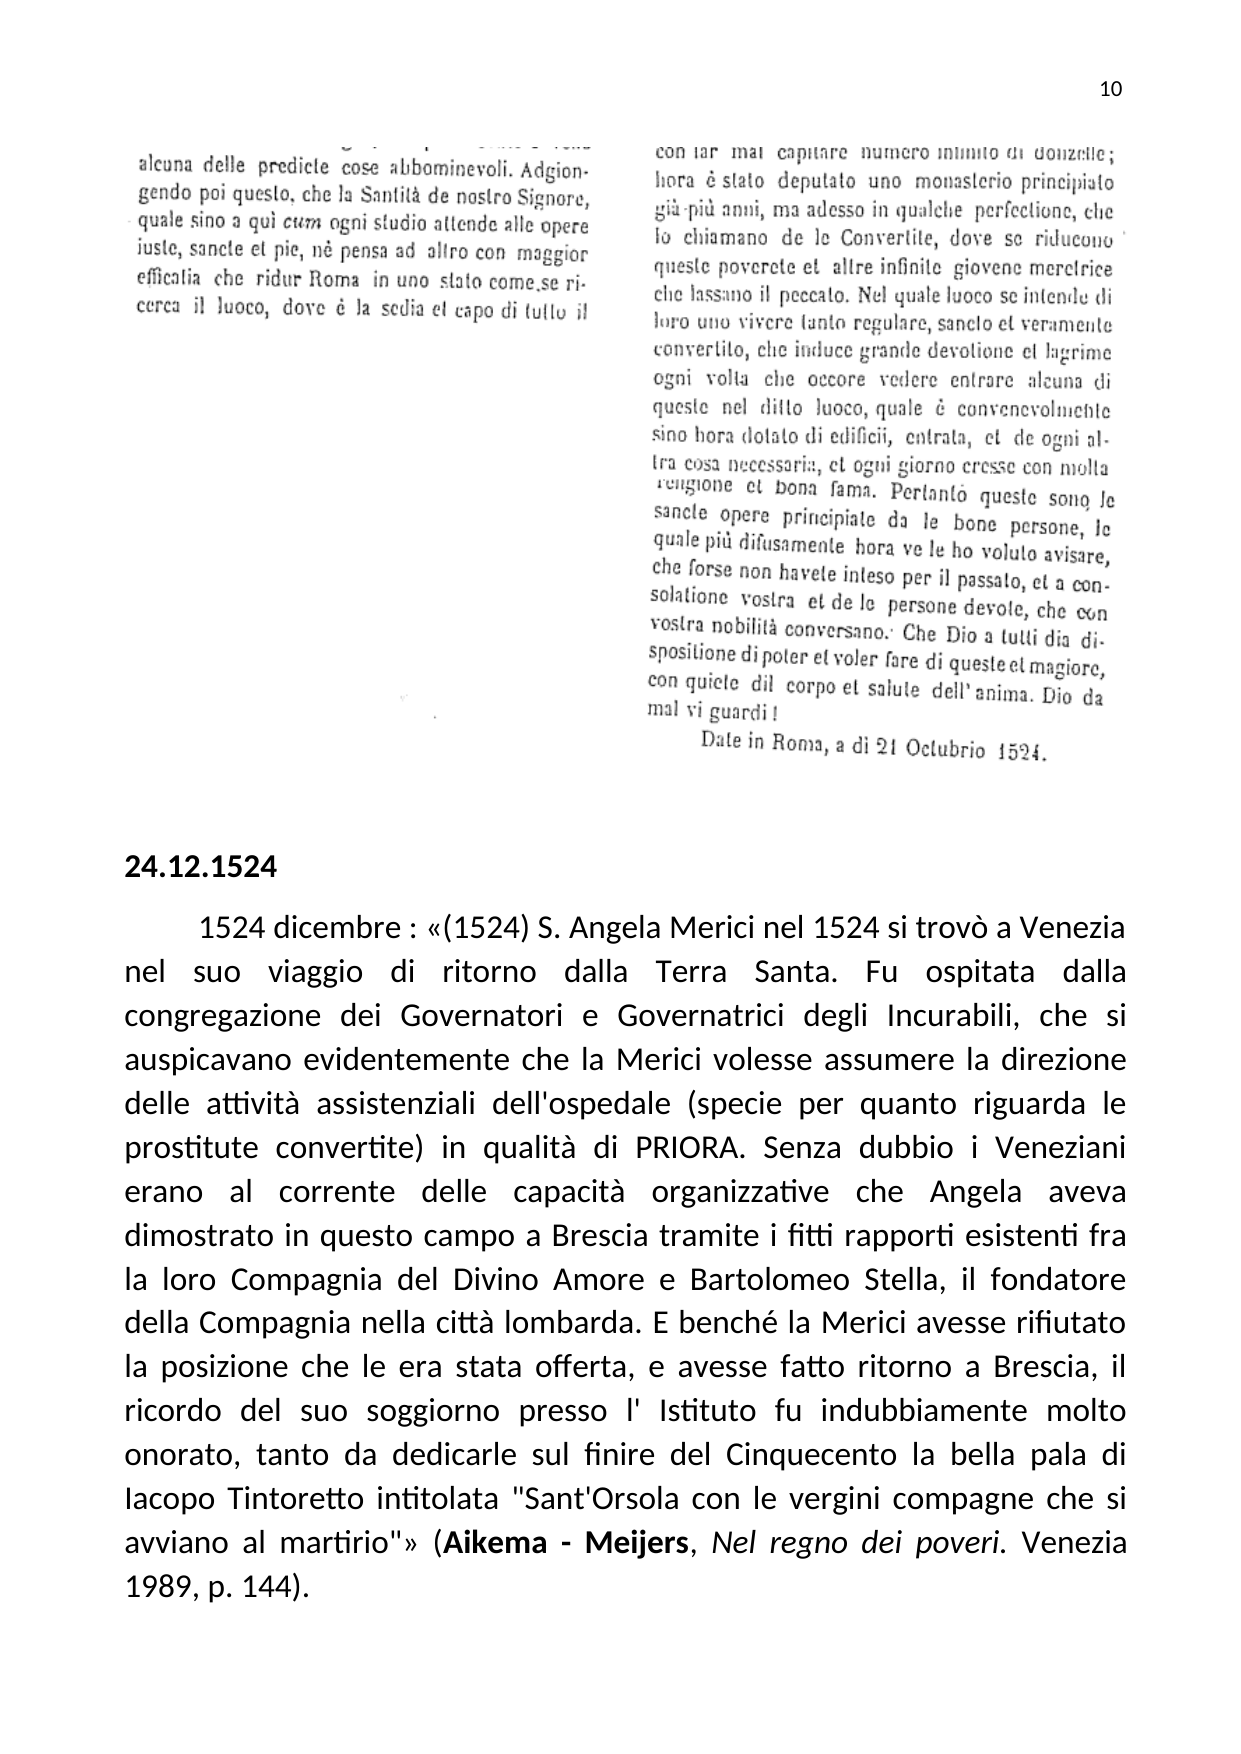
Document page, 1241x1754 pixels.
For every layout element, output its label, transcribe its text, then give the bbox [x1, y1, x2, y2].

picture [124, 147, 1128, 766]
text 1524 dicembre : «(1524) S. Angela Merici nel 1524 si trovò a Venezia nel suo viaggio di ritorno dalla Terra Santa. Fu ospitata dalla congregazione dei Governatori e Governatrici degli Incurabili, che si auspicavano evidentemente che la Merici volesse assumere la direzione delle attività assistenziali dell'ospedale (specie per quanto riguarda le prostitute convertite) in qualità di PRIORA. Senza dubbio i Veneziani erano al corrente delle capacità organizzative che Angela aveva dimostrato in questo campo a Brescia tramite i fitti rapporti esistenti fra la loro Compagnia del Divino Amore e Bartolomeo Stella, il fondatore della Compagnia nella città lombarda. E benché la Merici avesse rifiutato la posizione che le era stata offerta, e avesse fatto ritorno a Brescia, il ricordo del suo soggiorno presso l' Istituto fu indubbiamente molto onorato, tanto da dedicarle sul finire del Cinquecento la bella pala di Iacopo Tintoretto intitolata "Sant'Orsola con le vergini compagne che si avviano al martirio"» (Aikema - Meijers, Nel regno dei poveri. Venezia 1989, p. 144). [124, 906, 1128, 1606]
text 24.12.1524 [124, 845, 1128, 886]
